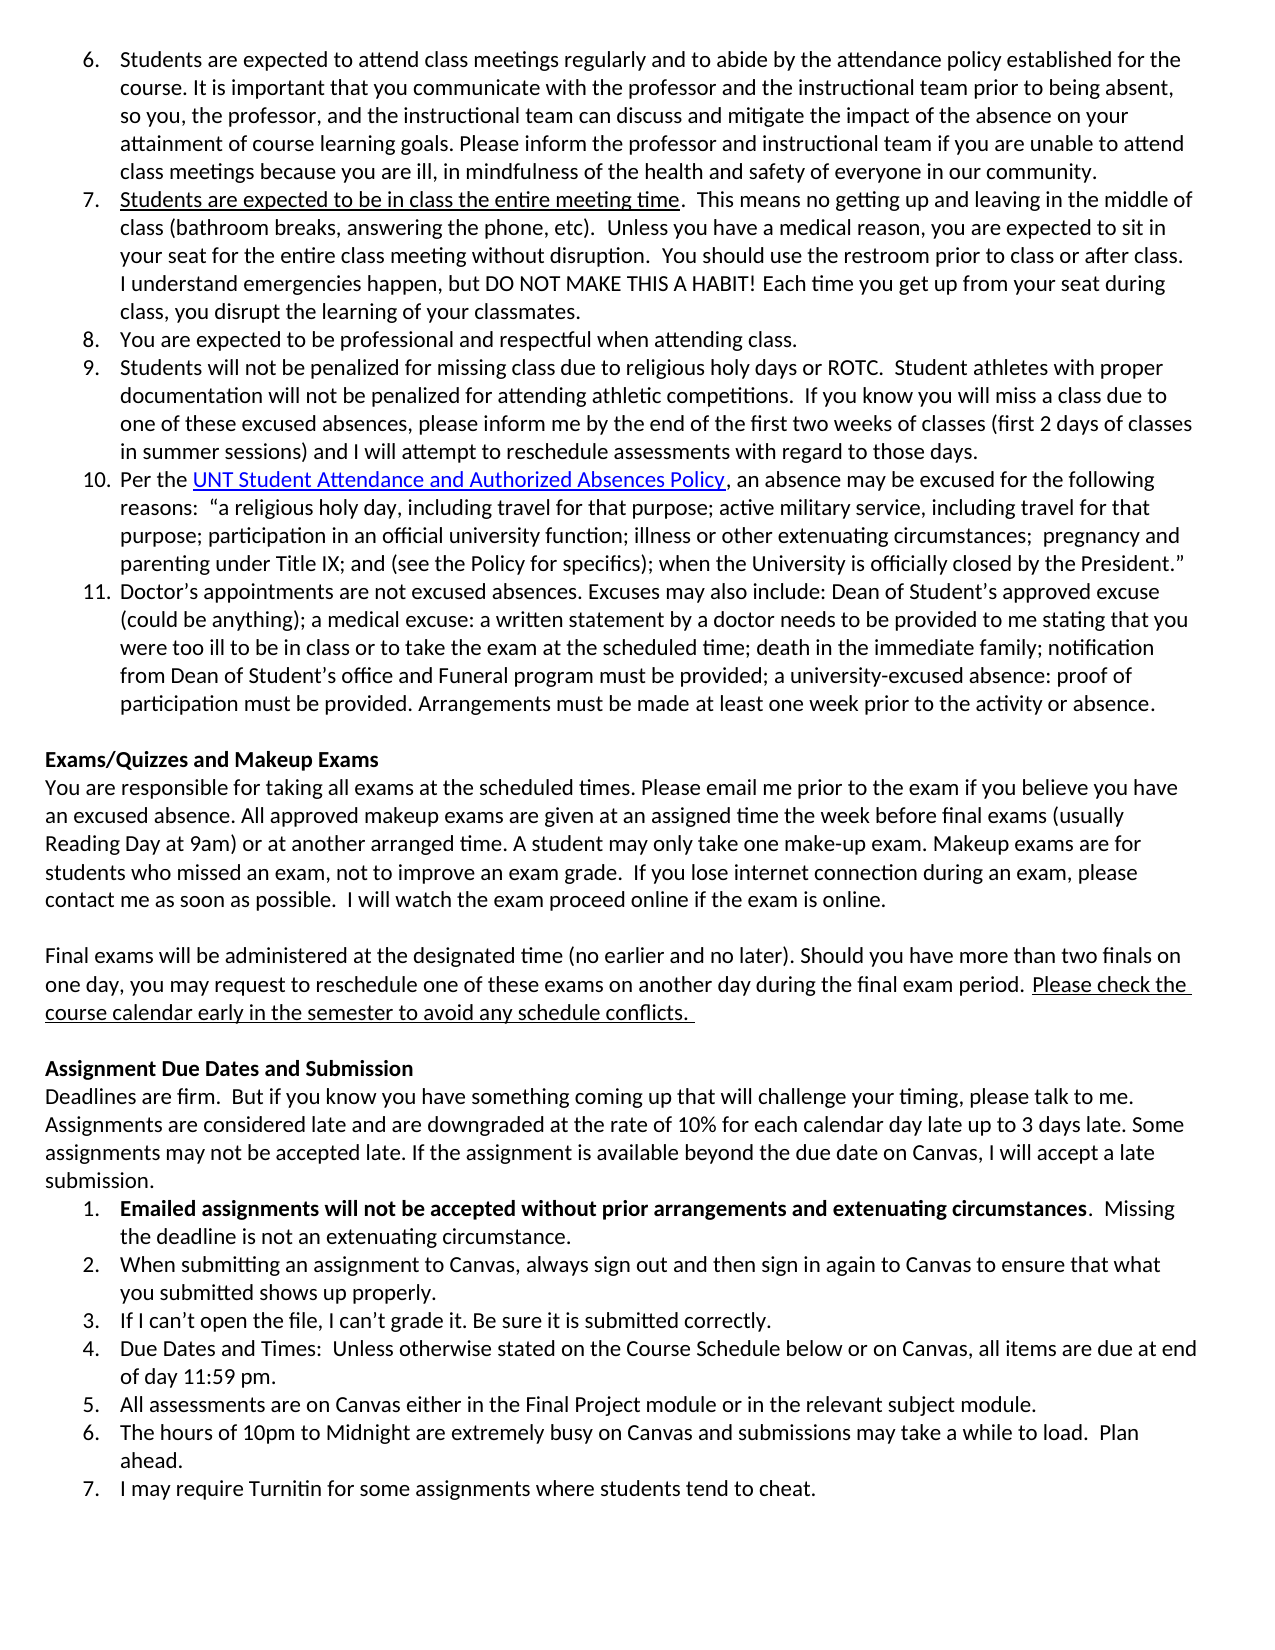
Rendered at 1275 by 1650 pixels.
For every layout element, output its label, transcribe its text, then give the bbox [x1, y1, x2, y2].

list All assessments are on Canvas either in the Final Project module or in the relevant subject module. [82, 1390, 1200, 1418]
list When submitting an assignment to Canvas, always sign out and then sign in again to Canvas to ensure that what you submitted shows up properly. [82, 1250, 1200, 1306]
text Deadlines are firm. But if you know you have something coming up that will challenge your timing, please talk to me. Assignments are considered late and are downgraded at the rate of 10% for each calendar day late up to 3 days late. Some assignments may not be accepted late. If the assignment is available beyond the due date on Canvas, I will accept a late submission. [45, 1082, 1200, 1194]
list Emailed assignments will not be accepted without prior arrangements and extenuating circumstances. Missing the deadline is not an extenuating circumstance. [82, 1194, 1200, 1250]
list If I can’t open the file, I can’t grade it. Be sure it is submitted correctly. [82, 1306, 1200, 1334]
list Students will not be penalized for missing class due to religious holy days or ROTC. Student athletes with proper documentation will not be penalized for attending athletic competitions. If you know you will miss a class due to one of these excused absences, please inform me by the end of the first two weeks of classes (first 2 days of classes in summer sessions) and I will attempt to reschedule assessments with regard to those days. [82, 353, 1200, 465]
list You are expected to be professional and respectful when attending class. [82, 325, 1200, 353]
list Students are expected to attend class meetings regularly and to abide by the attendance policy established for the course. It is important that you communicate with the professor and the instructional team prior to being absent, so you, the professor, and the instructional team can discuss and mitigate the impact of the absence on your attainment of course learning goals. Please inform the professor and instructional team if you are unable to attend class meetings because you are ill, in mindfulness of the health and safety of everyone in our community. [82, 45, 1200, 185]
text Final exams will be administered at the designated time (no earlier and no later). Should you have more than two finals on one day, you may request to reschedule one of these exams on another day during the final exam period. Please check the course calendar early in the semester to avoid any schedule conflicts. [45, 942, 1200, 1026]
list Students are expected to be in class the entire meeting time. This means no getting up and leaving in the middle of class (bathroom breaks, answering the phone, etc). Unless you have a medical reason, you are expected to sit in your seat for the entire class meeting without disruption. You should use the restroom prior to class or after class. I understand emergencies happen, but DO NOT MAKE THIS A HABIT! Each time you get up from your seat during class, you disrupt the learning of your classmates. [82, 185, 1200, 325]
text Assignment Due Dates and Submission [45, 1054, 1200, 1082]
list The hours of 10pm to Midnight are extremely busy on Canvas and submissions may take a while to load. Plan ahead. [82, 1418, 1200, 1474]
text Exams/Quizzes and Makeup Exams [45, 746, 1200, 773]
list I may require Turnitin for some assignments where students tend to cheat. [82, 1474, 1200, 1502]
list Per the UNT Student Attendance and Authorized Absences Policy, an absence may be excused for the following reasons: “a religious holy day, including travel for that purpose; active military service, including travel for that purpose; participation in an official university function; illness or other extenuating circumstances; pregnancy and parenting under Title IX; and (see the Policy for specifics); when the University is officially closed by the President.” [82, 465, 1200, 577]
list Doctor’s appointments are not excused absences. Excuses may also include: Dean of Student’s approved excuse (could be anything); a medical excuse: a written statement by a doctor needs to be provided to me stating that you were too ill to be in class or to take the exam at the scheduled time; death in the immediate family; notification from Dean of Student’s office and Funeral program must be provided; a university-excused absence: proof of participation must be provided. Arrangements must be made at least one week prior to the activity or absence. [82, 577, 1200, 717]
list Due Dates and Times: Unless otherwise stated on the Course Schedule below or on Canvas, all items are due at end of day 11:59 pm. [82, 1334, 1200, 1390]
text You are responsible for taking all exams at the scheduled times. Please email me prior to the exam if you believe you have an excused absence. All approved makeup exams are given at an assigned time the week before final exams (usually Reading Day at 9am) or at another arranged time. A student may only take one make-up exam. Makeup exams are for students who missed an exam, not to improve an exam grade. If you lose internet connection during an exam, please contact me as soon as possible. I will watch the exam proceed online if the exam is online. [45, 773, 1200, 914]
